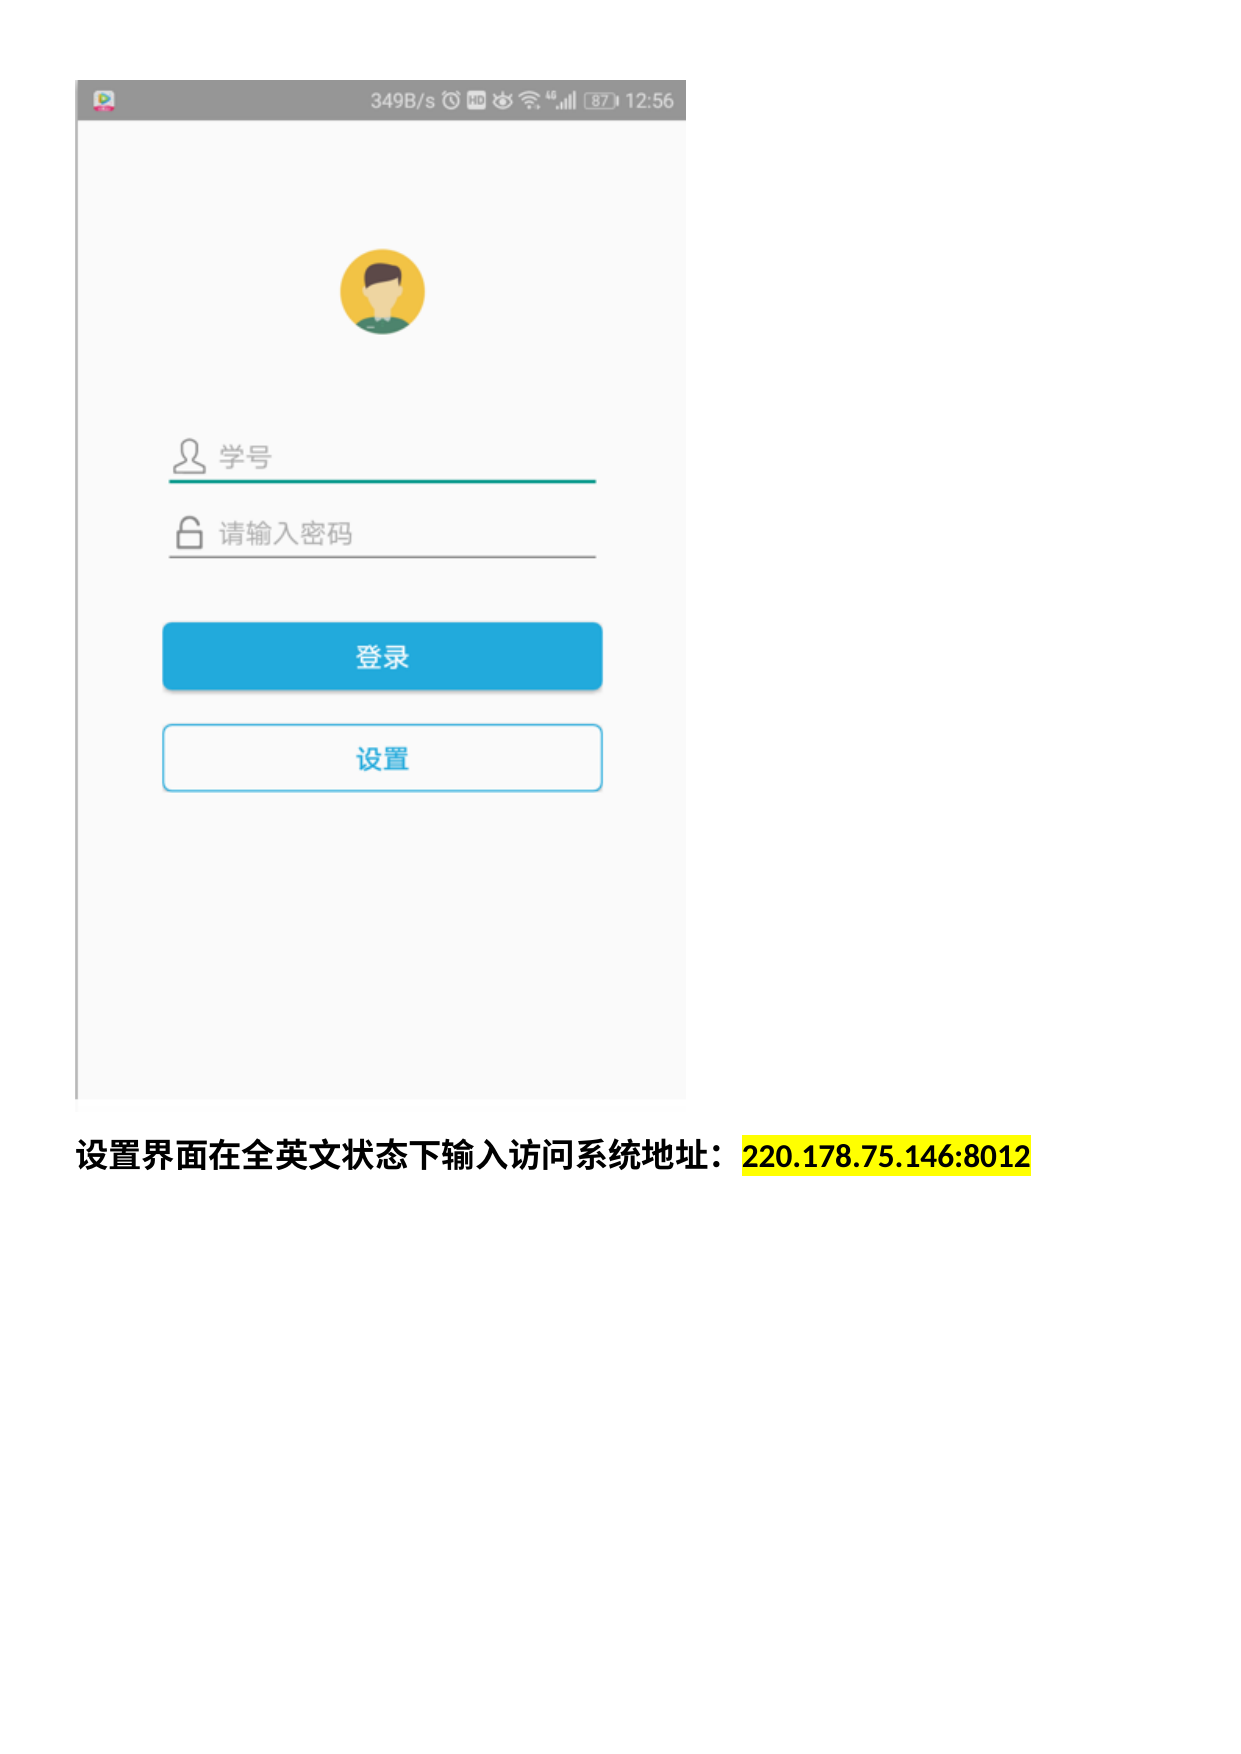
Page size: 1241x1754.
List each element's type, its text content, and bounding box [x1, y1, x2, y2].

picture [75, 80, 686, 1112]
text 设置界面在全英文状态下输入访问系统地址：220.178.75.146:8012 [75, 1121, 1165, 1186]
